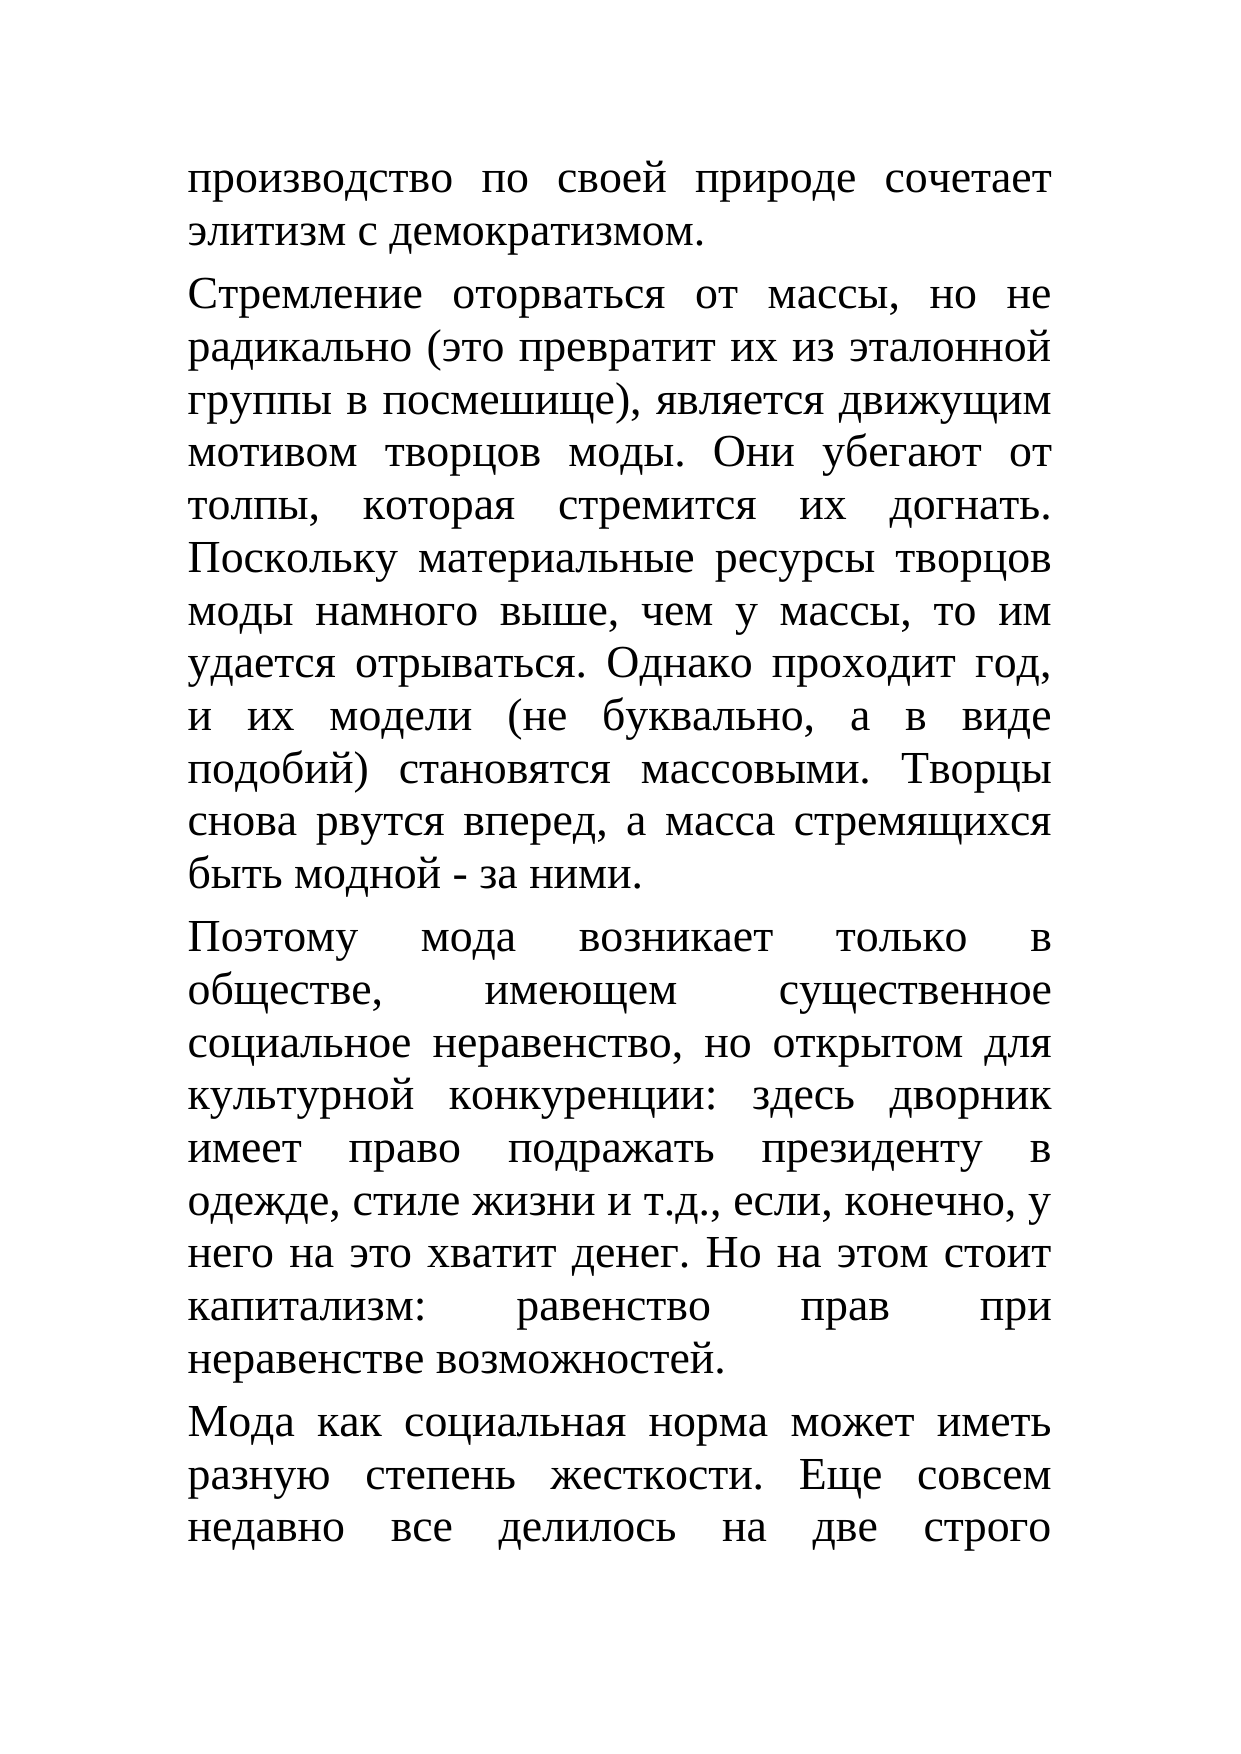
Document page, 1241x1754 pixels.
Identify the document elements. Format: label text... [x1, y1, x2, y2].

text Поэтому мода возникает только в обществе, имеющем существенное социальное неравенство, но открытом для культурной конкуренции: здесь дворник имеет право подражать президенту в одежде, стиле жизни и т.д., если, конечно, у него на это хватит денег. Но на этом стоит капитализм: равенство прав при неравенстве возможностей. [187, 909, 1053, 1383]
text Стремление оторваться от массы, но не радикально (это превратит их из эталонной группы в посмешище), является движущим мотивом творцов моды. Они убегают от толпы, которая стремится их догнать. Поскольку материальные ресурсы творцов моды намного выше, чем у массы, то им удается отрываться. Однако проходит год, и их модели (не буквально, а в виде подобий) становятся массовыми. Творцы снова рвутся вперед, а масса стремящихся быть модной - за ними. [187, 266, 1053, 898]
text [187, 1393, 1053, 1552]
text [187, 150, 1053, 255]
